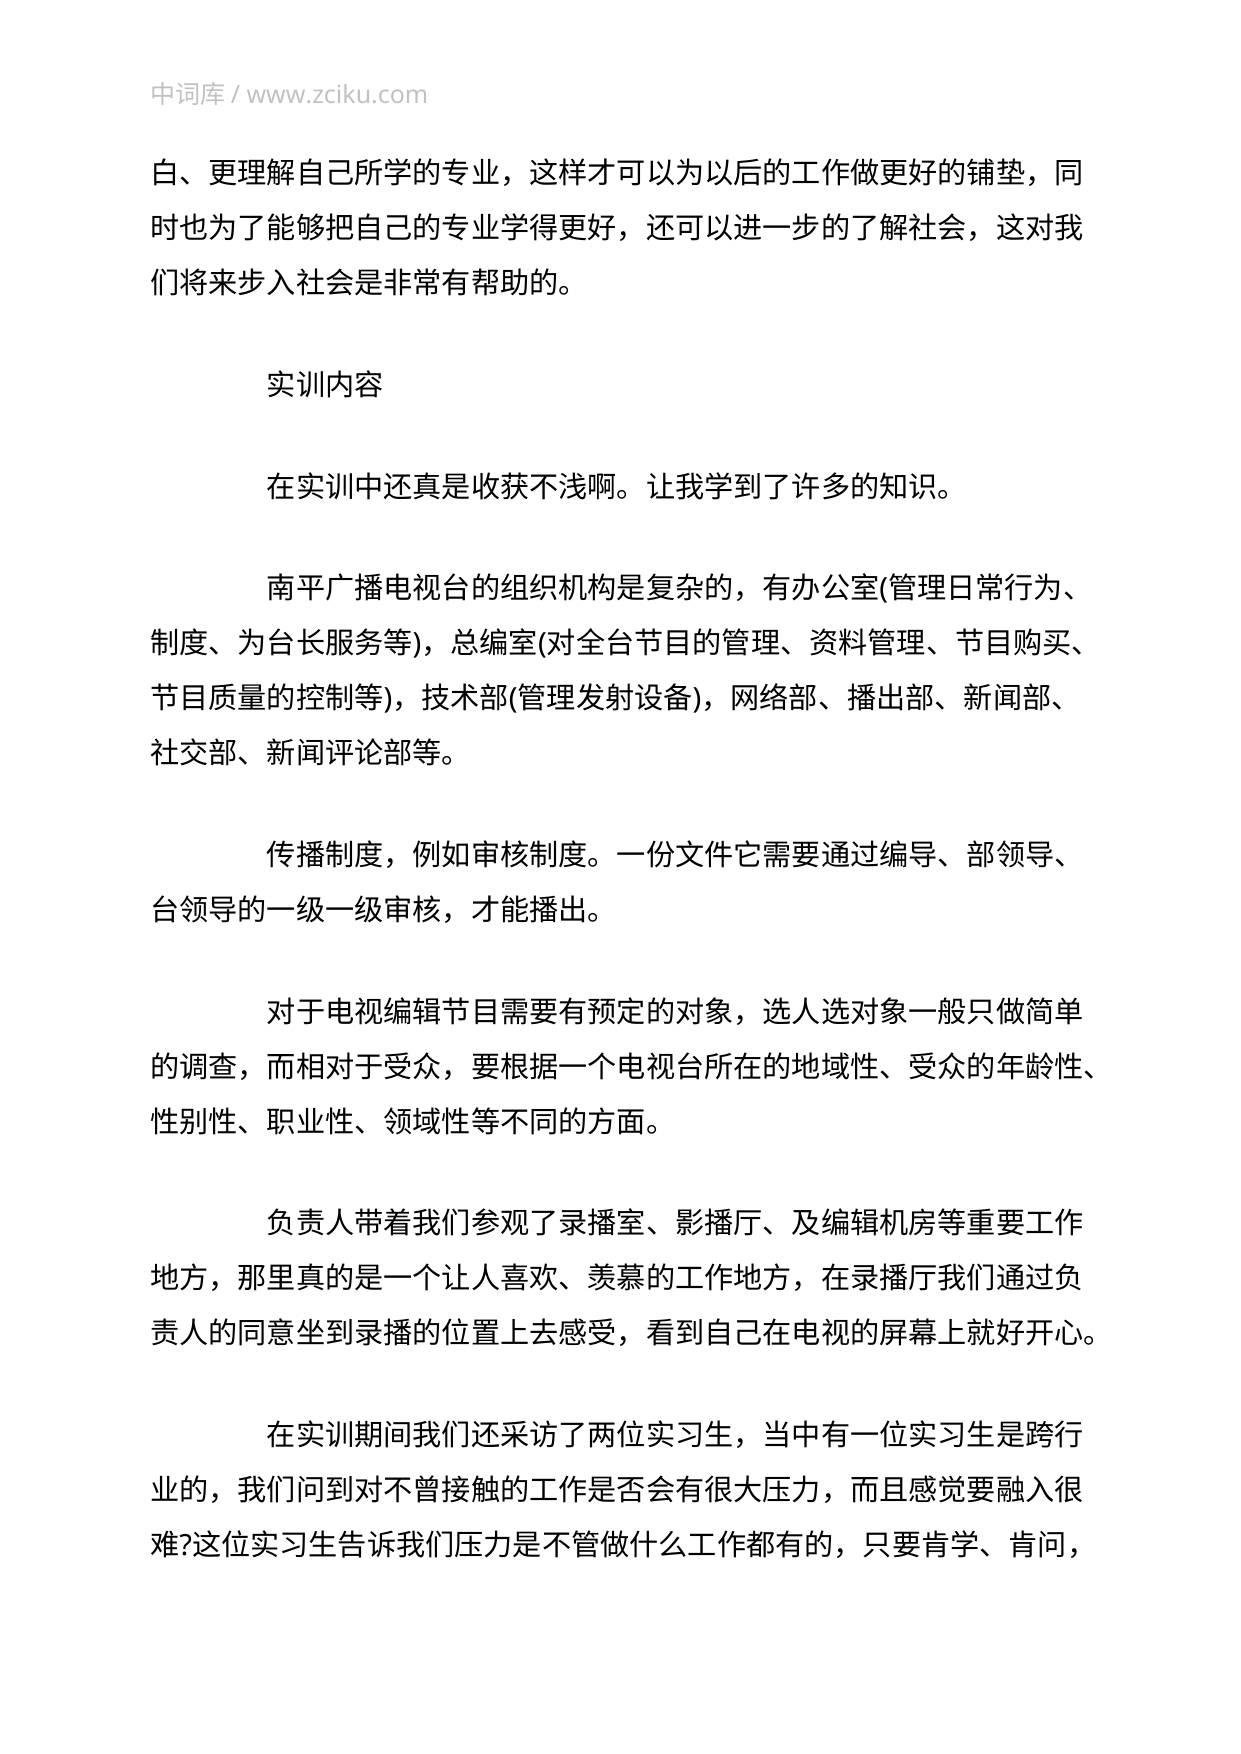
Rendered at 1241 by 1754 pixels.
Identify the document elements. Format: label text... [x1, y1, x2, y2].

text 传播制度，例如审核制度。一份文件它需要通过编导、部领导、台领导的一级一级审核，才能播出。 [150, 832, 1090, 929]
text 实训内容 [150, 362, 1090, 404]
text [150, 1412, 1090, 1564]
text 对于电视编辑节目需要有预定的对象，选人选对象一般只做简单的调查，而相对于受众，要根据一个电视台所在的地域性、受众的年龄性、性别性、职业性、领域性等不同的方面。 [150, 988, 1090, 1141]
text 在实训中还真是收获不浅啊。让我学到了许多的知识。 [150, 463, 1090, 506]
text 南平广播电视台的组织机构是复杂的，有办公室(管理日常行为、制度、为台长服务等)，总编室(对全台节目的管理、资料管理、节目购买、节目质量的控制等)，技术部(管理发射设备)，网络部、播出部、新闻部、社交部、新闻评论部等。 [150, 565, 1090, 772]
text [150, 150, 1090, 302]
text 负责人带着我们参观了录播室、影播厅、及编辑机房等重要工作地方，那里真的是一个让人喜欢、羡慕的工作地方，在录播厅我们通过负责人的同意坐到录播的位置上去感受，看到自己在电视的屏幕上就好开心。 [150, 1200, 1090, 1352]
